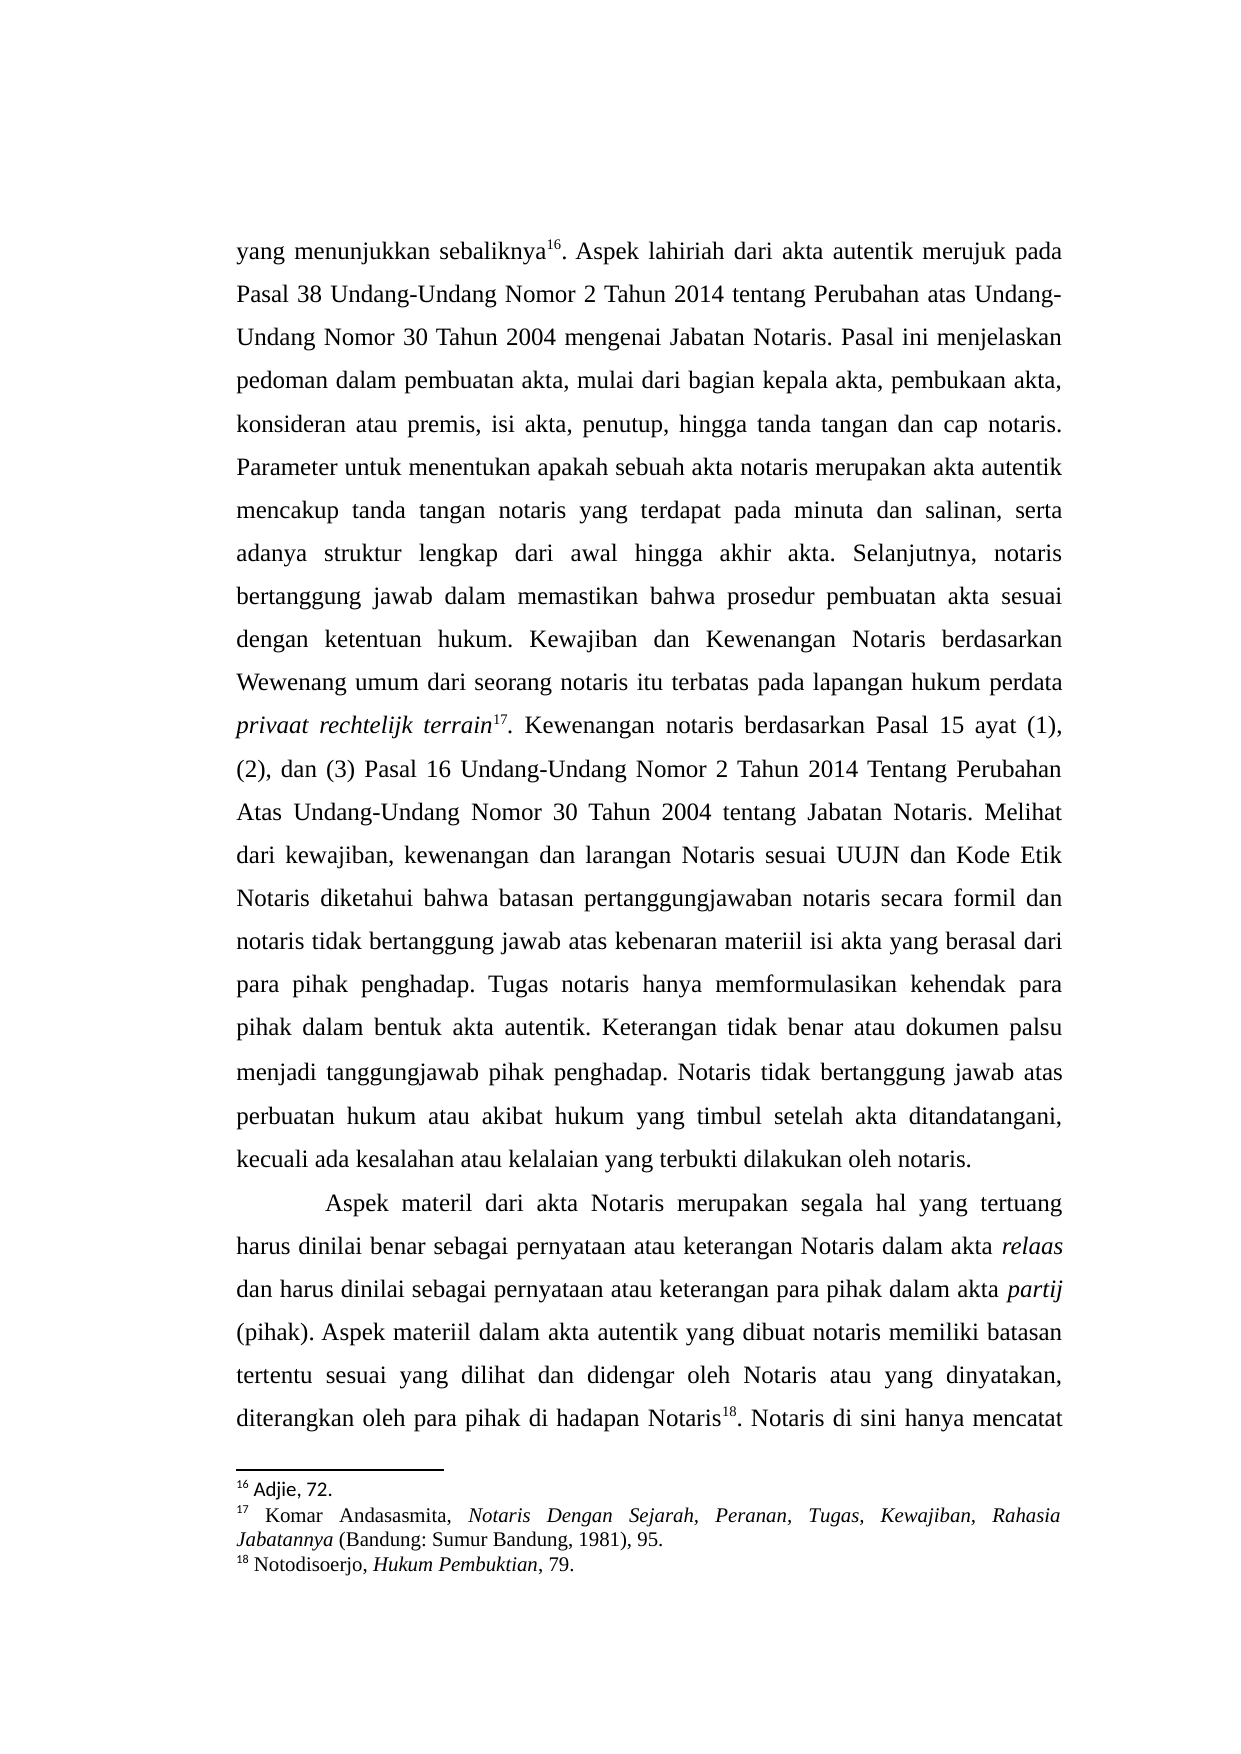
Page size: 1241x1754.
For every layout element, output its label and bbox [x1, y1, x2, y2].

text [236, 1188, 1063, 1432]
text [236, 236, 1063, 1173]
